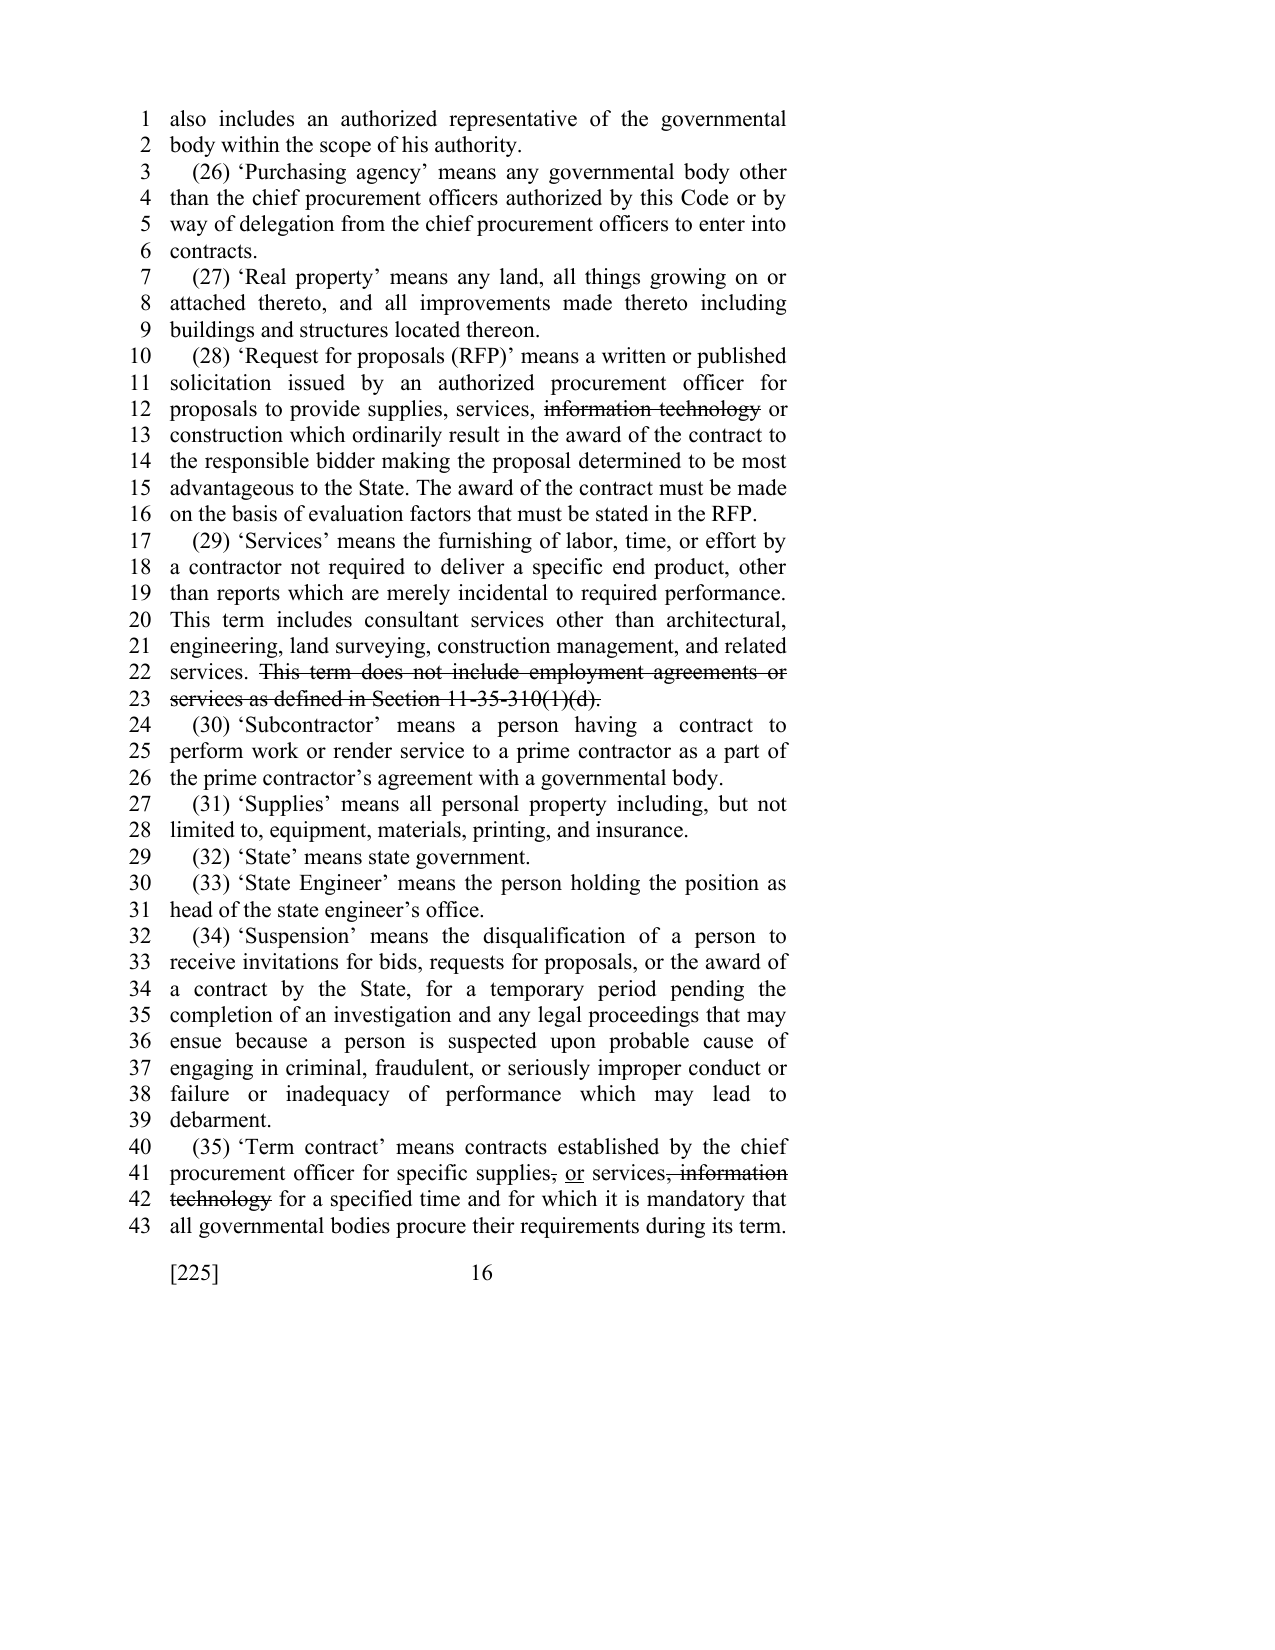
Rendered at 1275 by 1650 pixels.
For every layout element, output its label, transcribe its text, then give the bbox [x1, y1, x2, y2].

text (26) ‘Purchasing agency’ means any governmental body other than the chief procurement officers authorized by this Code or by way of delegation from the chief procurement officers to enter into contracts. [169, 158, 787, 263]
text (27) ‘Real property’ means any land, all things growing on or attached thereto, and all improvements made thereto including buildings and structures located thereon. [169, 263, 787, 342]
text (33) ‘State Engineer’ means the person holding the position as head of the state engineer’s office. [169, 869, 787, 922]
text (34) ‘Suspension’ means the disqualification of a person to receive invitations for bids, requests for proposals, or the award of a contract by the State, for a temporary period pending the completion of an investigation and any legal proceedings that may ensue because a person is suspected upon probable cause of engaging in criminal, fraudulent, or seriously improper conduct or failure or inadequacy of performance which may lead to debarment. [169, 922, 787, 1133]
text (28) ‘Request for proposals (RFP)’ means a written or published solicitation issued by an authorized procurement officer for proposals to provide supplies, services, information technology or construction which ordinarily result in the award of the contract to the responsible bidder making the proposal determined to be most advantageous to the State. The award of the contract must be made on the basis of evaluation factors that must be stated in the RFP. [169, 342, 787, 527]
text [169, 1133, 787, 1238]
text (31) ‘Supplies’ means all personal property including, but not limited to, equipment, materials, printing, and insurance. [169, 790, 787, 843]
text (30) ‘Subcontractor’ means a person having a contract to perform work or render service to a prime contractor as a part of the prime contractor’s agreement with a governmental body. [169, 711, 787, 790]
text (29) ‘Services’ means the furnishing of labor, time, or effort by a contractor not required to deliver a specific end product, other than reports which are merely incidental to required performance. This term includes consultant services other than architectural, engineering, land surveying, construction management, and related services. This term does not include employment agreements or services as defined in Section 11-35-310(1)(d). [169, 527, 787, 711]
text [169, 105, 787, 158]
text (32) ‘State’ means state government. [169, 843, 787, 869]
